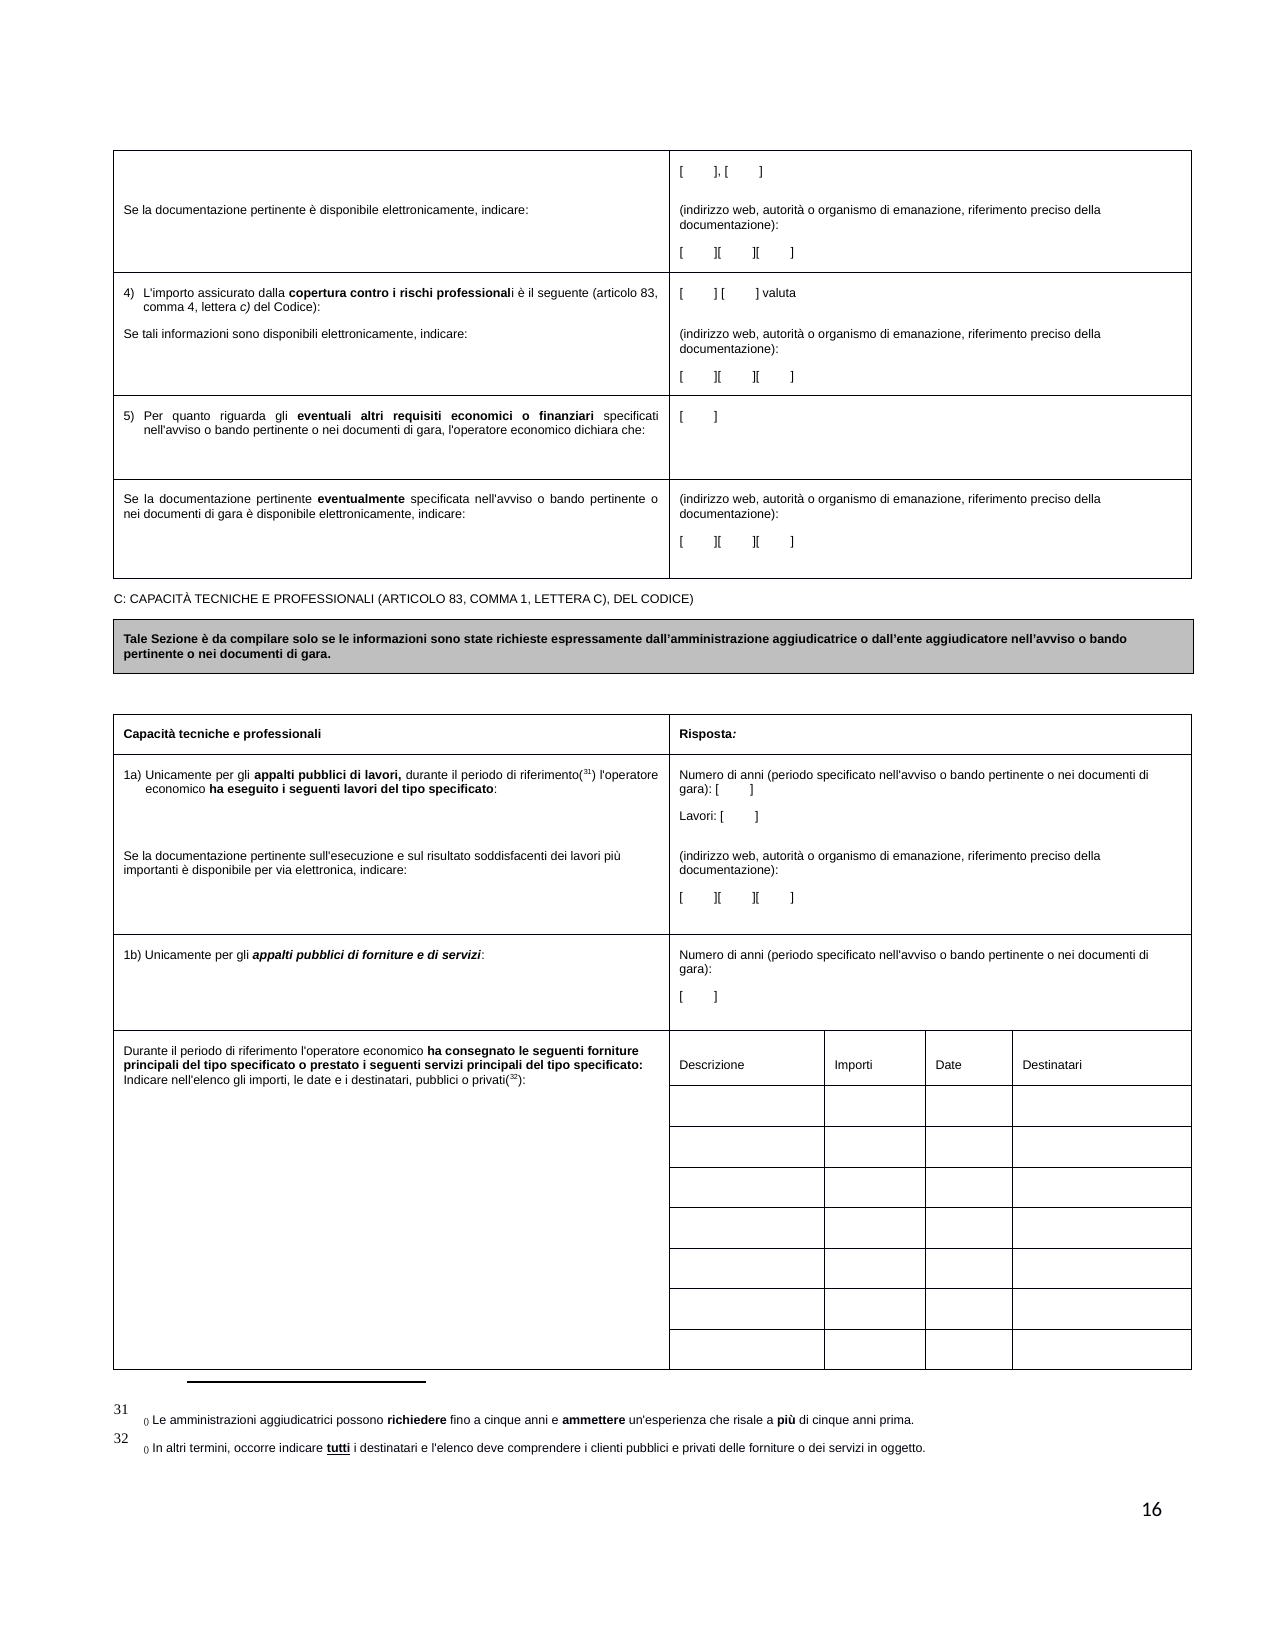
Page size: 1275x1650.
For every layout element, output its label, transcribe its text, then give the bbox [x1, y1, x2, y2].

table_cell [114, 151, 669, 190]
table_cell [926, 1168, 1012, 1207]
table_cell [825, 1208, 925, 1248]
table_cell Destinatari [1013, 1031, 1191, 1085]
table_cell Date [926, 1031, 1012, 1085]
table_cell Importi [825, 1031, 925, 1085]
table_cell [ ] [670, 396, 1191, 479]
table_cell [926, 1289, 1012, 1328]
table_cell Numero di anni (periodo specificato nell'avviso o bando pertinente o nei documenti di gara): [ ] [670, 935, 1191, 1030]
table_cell [926, 1249, 1012, 1288]
table_cell Se la documentazione pertinente eventualmente specificata nell'avviso o bando pertinente o nei documenti di gara è disponibile elettronicamente, indicare: [114, 480, 669, 578]
table_cell [670, 1289, 824, 1328]
table_cell Se la documentazione pertinente sull'esecuzione e sul risultato soddisfacenti dei lavori più importanti è disponibile per via elettronica, indicare: [114, 836, 669, 934]
table_cell [825, 1289, 925, 1328]
table_cell Descrizione [670, 1031, 824, 1085]
table_cell [1013, 1289, 1191, 1328]
table_cell Per quanto riguarda gli eventuali altri requisiti economici o finanziari specificati nell'avviso o bando pertinente o nei documenti di gara, l'operatore economico dichiara che: [114, 396, 669, 479]
table_cell Se la documentazione pertinente è disponibile elettronicamente, indicare: [114, 190, 669, 272]
table_cell [926, 1330, 1012, 1369]
table_cell [825, 1168, 925, 1207]
table_cell [670, 1168, 824, 1207]
table_cell [926, 1127, 1012, 1167]
table_cell [670, 1330, 824, 1369]
table_cell [825, 1249, 925, 1288]
table_cell [926, 1208, 1012, 1248]
table_cell [1013, 1330, 1191, 1369]
table_cell [ ] [ ] valuta (indirizzo web, autorità o organismo di emanazione, riferimento preciso della documentazione): [ ][ ][ ] [670, 273, 1191, 395]
table_cell [670, 1249, 824, 1288]
table_header Risposta: [670, 715, 1191, 754]
table_cell L'importo assicurato dalla copertura contro i rischi professionali è il seguente (articolo 83, comma 4, lettera c) del Codice): Se tali informazioni sono disponibili elettronicamente, indicare: [114, 273, 669, 395]
table_cell Durante il periodo di riferimento l'operatore economico ha consegnato le seguenti forniture principali del tipo specificato o prestato i seguenti servizi principali del tipo specificato: Indicare nell'elenco gli importi, le date e i destinatari, pubblici o privati(): [114, 1031, 669, 1369]
table_cell [1013, 1086, 1191, 1126]
table_cell [670, 1086, 824, 1126]
table_cell [926, 1086, 1012, 1126]
table_cell Numero di anni (periodo specificato nell'avviso o bando pertinente o nei documenti di gara): [ ] Lavori: [ ] [670, 755, 1191, 836]
title C: Capacità tecniche e professionali (Articolo 83, comma 1, lettera c), del Codice) [113, 592, 1137, 606]
table_cell [1013, 1168, 1191, 1207]
table_cell [1013, 1127, 1191, 1167]
table_cell [670, 1208, 824, 1248]
table_cell 1b) Unicamente per gli appalti pubblici di forniture e di servizi: [114, 935, 669, 1030]
table_cell [670, 1127, 824, 1167]
table_cell [825, 1330, 925, 1369]
table_cell (indirizzo web, autorità o organismo di emanazione, riferimento preciso della documentazione): [ ][ ][ ] [670, 836, 1191, 934]
table_cell [1013, 1249, 1191, 1288]
table_header Capacità tecniche e professionali [114, 715, 669, 754]
table_cell [825, 1086, 925, 1126]
table_cell (indirizzo web, autorità o organismo di emanazione, riferimento preciso della documentazione): [ ][ ][ ] [670, 480, 1191, 578]
table_cell (indirizzo web, autorità o organismo di emanazione, riferimento preciso della documentazione): [ ][ ][ ] [670, 190, 1191, 272]
table_cell 1a) Unicamente per gli appalti pubblici di lavori, durante il periodo di riferimento() l'operatore economico ha eseguito i seguenti lavori del tipo specificato: [114, 755, 669, 836]
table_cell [670, 151, 1191, 190]
table_header Tale Sezione è da compilare solo se le informazioni sono state richieste espressamente dall’amministrazione aggiudicatrice o dall’ente aggiudicatore nell’avviso o bando pertinente o nei documenti di gara. [114, 620, 1193, 673]
table_cell [1013, 1208, 1191, 1248]
table_cell [825, 1127, 925, 1167]
